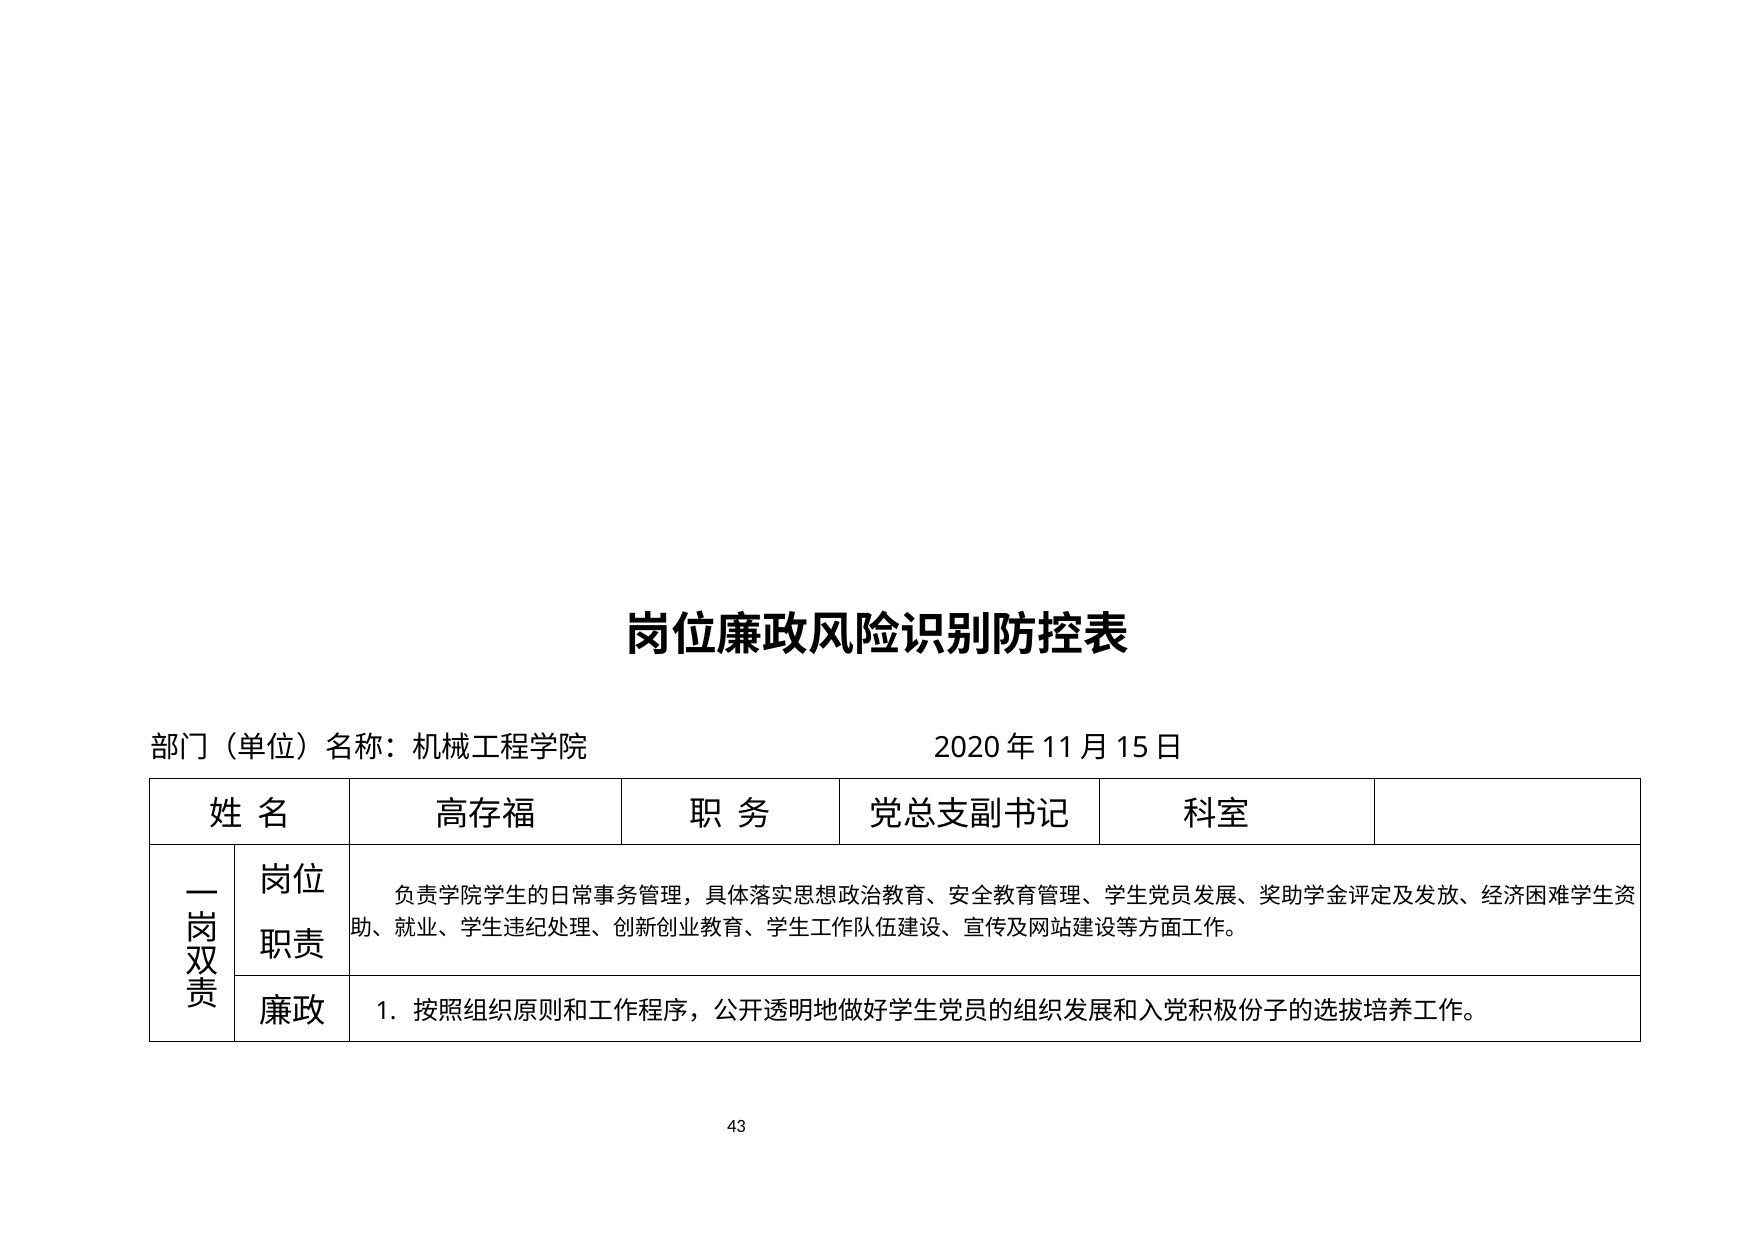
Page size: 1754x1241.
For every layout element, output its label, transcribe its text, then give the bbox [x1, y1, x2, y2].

table_header 职 务 [622, 779, 839, 844]
table_header [1375, 779, 1640, 844]
text 部门（单位）名称：机械工程学院 2020年11月15日 [150, 713, 1604, 778]
table_cell 岗位 职责 [235, 845, 349, 975]
table_header 科室 [1100, 779, 1374, 844]
text 岗位廉政风险识别防控表 [150, 582, 1604, 680]
table_cell 负责学院学生的日常事务管理，具体落实思想政治教育、安全教育管理、学生党员发展、奖助学金评定及发放、经济困难学生资助、就业、学生违纪处理、创新创业教育、学生工作队伍建设、宣传及网站建设等方面工作。 [350, 845, 1640, 975]
table_header 姓 名 [150, 779, 349, 844]
table_cell 一岗双责 [150, 845, 234, 1041]
table_header 高存福 [350, 779, 621, 844]
table_header 党总支副书记 [840, 779, 1099, 844]
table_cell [350, 976, 1640, 1041]
table_cell 廉政 职责 [235, 976, 349, 1041]
